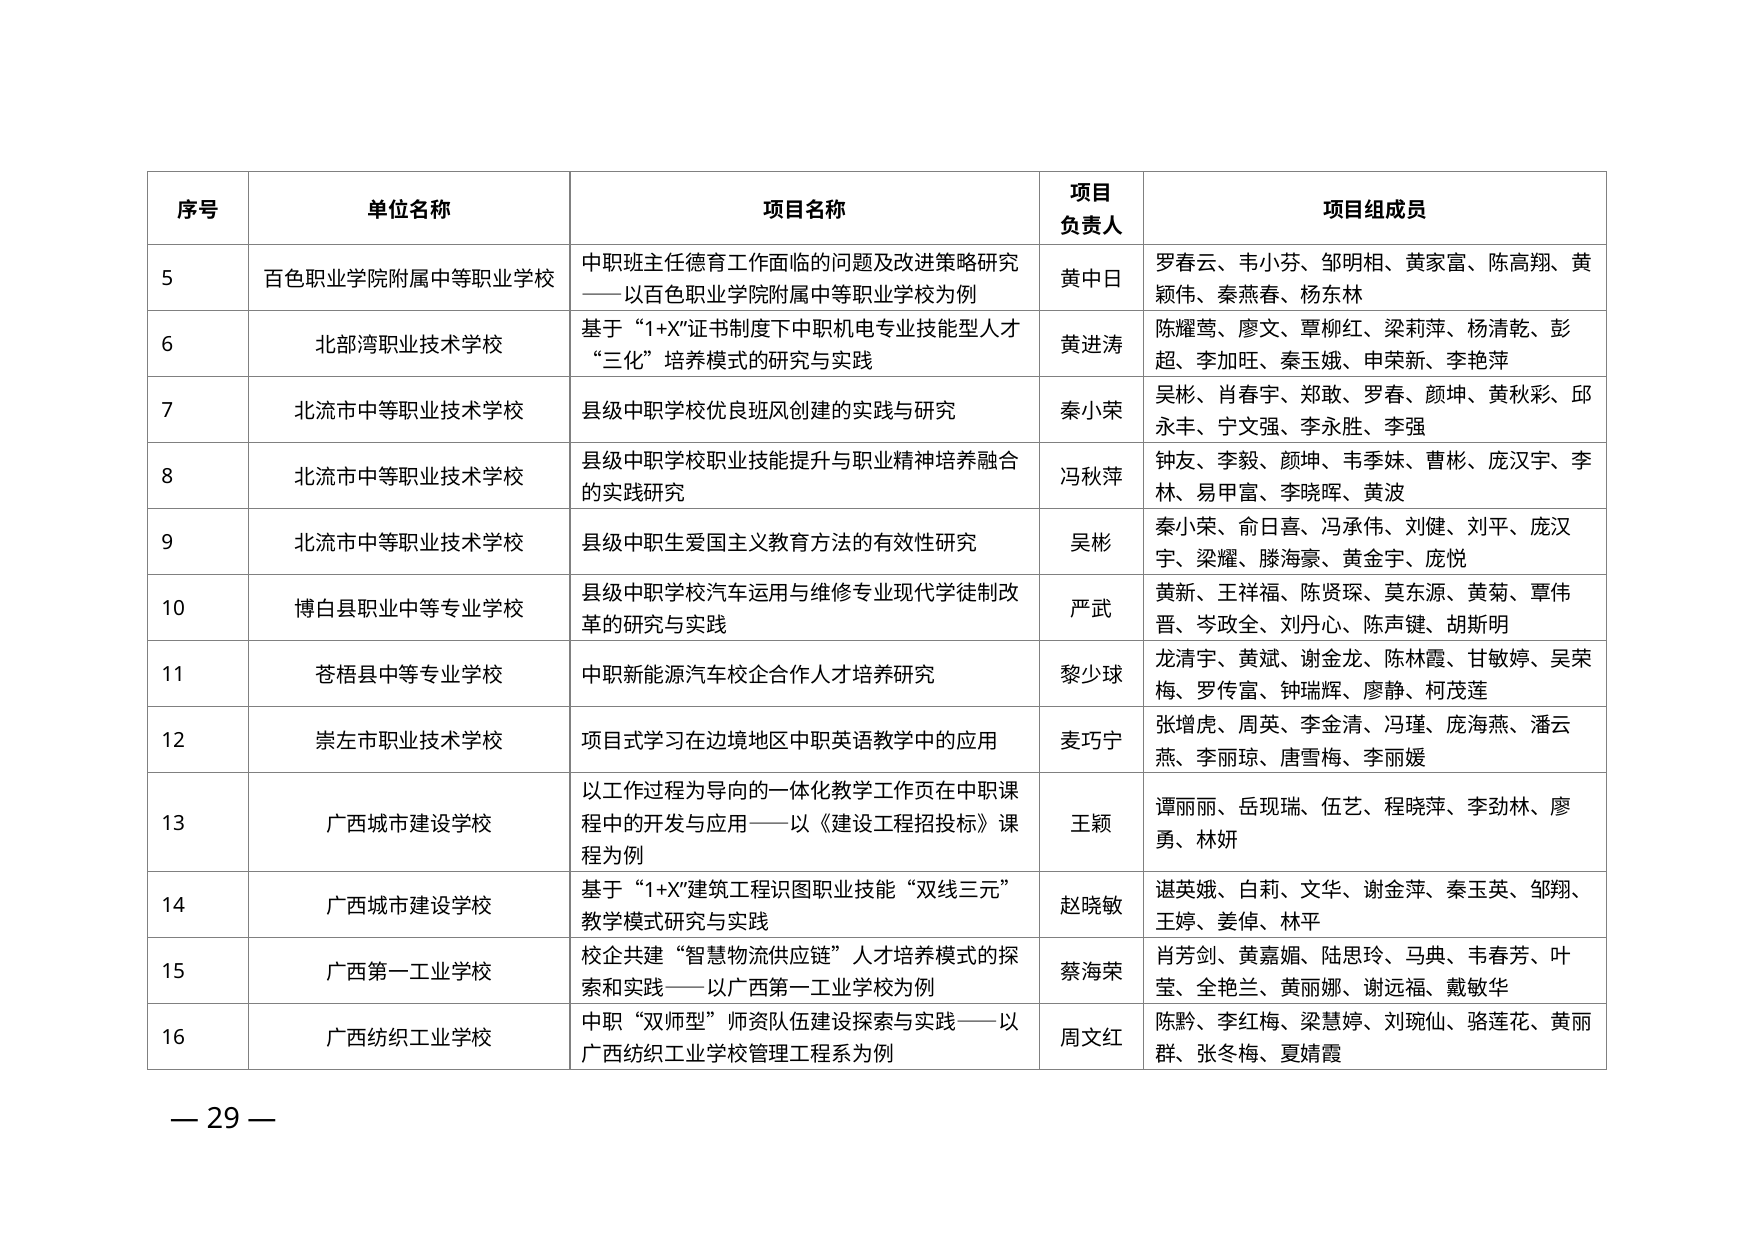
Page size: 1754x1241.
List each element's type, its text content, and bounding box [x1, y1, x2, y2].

table_cell 百色职业学院附属中等职业学校 [249, 245, 569, 310]
table_cell [148, 773, 248, 871]
table_cell 北流市中等职业技术学校 [249, 377, 569, 442]
table_cell 麦巧宁 [1040, 707, 1143, 772]
table_cell 王颖 [1040, 773, 1143, 871]
table_cell 广西城市建设学校 [249, 872, 569, 937]
table_cell [148, 443, 248, 508]
table_cell 秦小荣、俞日喜、冯承伟、刘健、刘平、庞汉宇、梁耀、滕海豪、黄金宇、庞悦 [1144, 509, 1606, 574]
table_header 单位名称 [249, 172, 569, 244]
table_cell 北部湾职业技术学校 [249, 311, 569, 376]
table_cell 赵晓敏 [1040, 872, 1143, 937]
table_cell 广西第一工业学校 [249, 938, 569, 1003]
table_cell 崇左市职业技术学校 [249, 707, 569, 772]
table_cell 黄进涛 [1040, 311, 1143, 376]
table_cell 北流市中等职业技术学校 [249, 443, 569, 508]
table_cell [148, 575, 248, 640]
table_cell 陈黔、李红梅、梁慧婷、刘琬仙、骆莲花、黄丽群、张冬梅、夏婧霞 [1144, 1004, 1606, 1069]
table_cell [148, 1004, 248, 1069]
table_cell 谌英娥、白莉、文华、谢金萍、秦玉英、邹翔、王婷、姜倬、林平 [1144, 872, 1606, 937]
table_cell [148, 641, 248, 706]
table_cell [148, 377, 248, 442]
table_cell 基于“1+X”建筑工程识图职业技能“双线三元”教学模式研究与实践 [571, 872, 1039, 937]
table_cell 县级中职学校优良班风创建的实践与研究 [571, 377, 1039, 442]
table_header 项目组成员 [1144, 172, 1606, 244]
table_cell 钟友、李毅、颜坤、韦季妹、曹彬、庞汉宇、李林、易甲富、李晓晖、黄波 [1144, 443, 1606, 508]
table_cell 肖芳剑、黄嘉媚、陆思玲、马典、韦春芳、叶莹、全艳兰、黄丽娜、谢远福、戴敏华 [1144, 938, 1606, 1003]
table_cell 黄中日 [1040, 245, 1143, 310]
table_cell 县级中职生爱国主义教育方法的有效性研究 [571, 509, 1039, 574]
table_cell 县级中职学校职业技能提升与职业精神培养融合的实践研究 [571, 443, 1039, 508]
table_cell 项目式学习在边境地区中职英语教学中的应用 [571, 707, 1039, 772]
table_cell 龙清宇、黄斌、谢金龙、陈林霞、甘敏婷、吴荣梅、罗传富、钟瑞辉、廖静、柯茂莲 [1144, 641, 1606, 706]
table_cell [148, 872, 248, 937]
table_cell 中职班主任德育工作面临的问题及改进策略研究——以百色职业学院附属中等职业学校为例 [571, 245, 1039, 310]
table_cell 吴彬 [1040, 509, 1143, 574]
table_header 项目名称 [571, 172, 1039, 244]
table_cell 张增虎、周英、李金清、冯瑾、庞海燕、潘云燕、李丽琼、唐雪梅、李丽媛 [1144, 707, 1606, 772]
table_cell 冯秋萍 [1040, 443, 1143, 508]
table_cell 广西城市建设学校 [249, 773, 569, 871]
table_cell 基于“1+X”证书制度下中职机电专业技能型人才“三化”培养模式的研究与实践 [571, 311, 1039, 376]
table_cell 罗春云、韦小芬、邹明相、黄家富、陈高翔、黄颖伟、秦燕春、杨东林 [1144, 245, 1606, 310]
table_cell 黄新、王祥福、陈贤琛、莫东源、黄菊、覃伟晋、岑政全、刘丹心、陈声键、胡斯明 [1144, 575, 1606, 640]
table_cell 陈耀莺、廖文、覃柳红、梁莉萍、杨清乾、彭超、李加旺、秦玉娥、申荣新、李艳萍 [1144, 311, 1606, 376]
table_cell 黎少球 [1040, 641, 1143, 706]
table_cell 北流市中等职业技术学校 [249, 509, 569, 574]
table_cell 县级中职学校汽车运用与维修专业现代学徒制改革的研究与实践 [571, 575, 1039, 640]
table_header 序号 [148, 172, 248, 244]
table_cell 谭丽丽、岳现瑞、伍艺、程晓萍、李劲林、廖勇、林妍 [1144, 773, 1606, 871]
table_cell 以工作过程为导向的一体化教学工作页在中职课程中的开发与应用——以《建设工程招投标》课程为例 [571, 773, 1039, 871]
table_cell 吴彬、肖春宇、郑敢、罗春、颜坤、黄秋彩、邱永丰、宁文强、李永胜、李强 [1144, 377, 1606, 442]
table_cell [148, 509, 248, 574]
table_cell 周文红 [1040, 1004, 1143, 1069]
table_cell 秦小荣 [1040, 377, 1143, 442]
table_cell [148, 707, 248, 772]
table_cell 中职新能源汽车校企合作人才培养研究 [571, 641, 1039, 706]
table_cell [148, 311, 248, 376]
table_cell 校企共建“智慧物流供应链”人才培养模式的探索和实践——以广西第一工业学校为例 [571, 938, 1039, 1003]
table_header 项目 负责人 [1040, 172, 1143, 244]
table_cell [148, 245, 248, 310]
table_cell 博白县职业中等专业学校 [249, 575, 569, 640]
table_cell 广西纺织工业学校 [249, 1004, 569, 1069]
table_cell 蔡海荣 [1040, 938, 1143, 1003]
table_cell 苍梧县中等专业学校 [249, 641, 569, 706]
table_cell [148, 938, 248, 1003]
table_cell 中职“双师型”师资队伍建设探索与实践——以广西纺织工业学校管理工程系为例 [571, 1004, 1039, 1069]
table_cell 严武 [1040, 575, 1143, 640]
